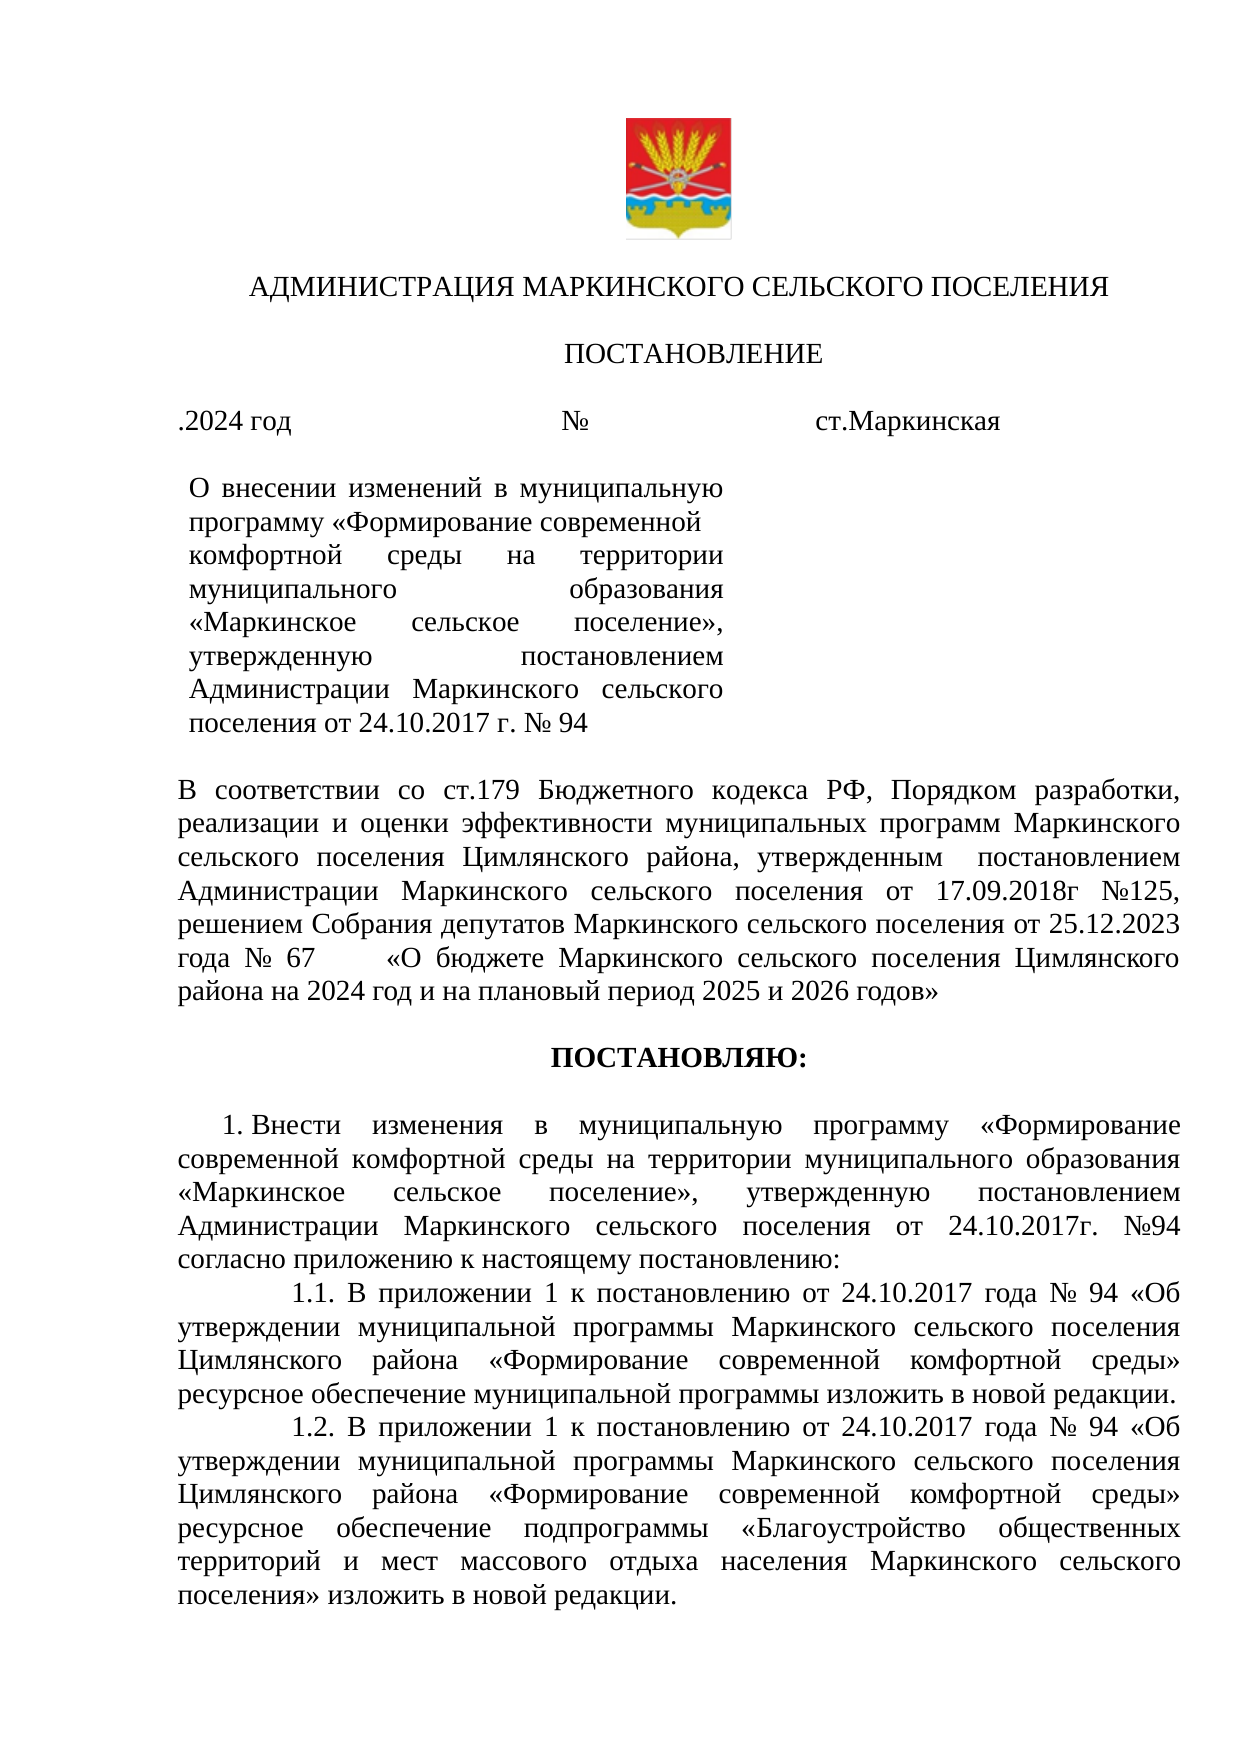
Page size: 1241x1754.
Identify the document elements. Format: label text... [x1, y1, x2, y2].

table_header О внесении изменений в муниципальную программу «Формирование современной комфортной среды на территории муниципального образования «Маркинское сельское поселение», утвержденную постановлением Администрации Маркинского сельского поселения от 24.10.2017 г. № 94 [177, 470, 735, 772]
text В соответствии со ст.179 Бюджетного кодекса РФ, Порядком разработки, реализации и оценки эффективности муниципальных программ Маркинского сельского поселения Цимлянского района, утвержденным постановлением Администрации Маркинского сельского поселения от 17.09.2018г №125, решением Собрания депутатов Маркинского сельского поселения от 25.12.2023 года № 67 «О бюджете Маркинского сельского поселения Цимлянского района на 2024 год и на плановый период 2025 и 2026 годов» [177, 772, 1181, 1007]
list Внести изменения в муниципальную программу «Формирование современной комфортной среды на территории муниципального образования «Маркинское сельское поселение», утвержденную постановлением Администрации Маркинского сельского поселения от 24.10.2017г. №94 согласно приложению к настоящему постановлению: [177, 1107, 1181, 1275]
picture [626, 118, 733, 241]
text АДМИНИСТРАЦИЯ МАРКИНСКОГО СЕЛЬСКОГО ПОСЕЛЕНИЯ [177, 269, 1181, 302]
text .2024 год № ст.Маркинская [177, 403, 1181, 437]
text ПОСТАНОВЛЯЮ: [177, 1040, 1181, 1074]
text 1.2. В приложении 1 к постановлению от 24.10.2017 года № 94 «Об утверждении муниципальной программы Маркинского сельского поселения Цимлянского района «Формирование современной комфортной среды» ресурсное обеспечение подпрограммы «Благоустройство общественных территорий и мест массового отдыха населения Маркинского сельского поселения» изложить в новой редакции. [177, 1409, 1181, 1611]
text ПОСТАНОВЛЕНИЕ [177, 336, 1181, 369]
text 1.1. В приложении 1 к постановлению от 24.10.2017 года № 94 «Об утверждении муниципальной программы Маркинского сельского поселения Цимлянского района «Формирование современной комфортной среды» ресурсное обеспечение муниципальной программы изложить в новой редакции. [177, 1275, 1181, 1409]
